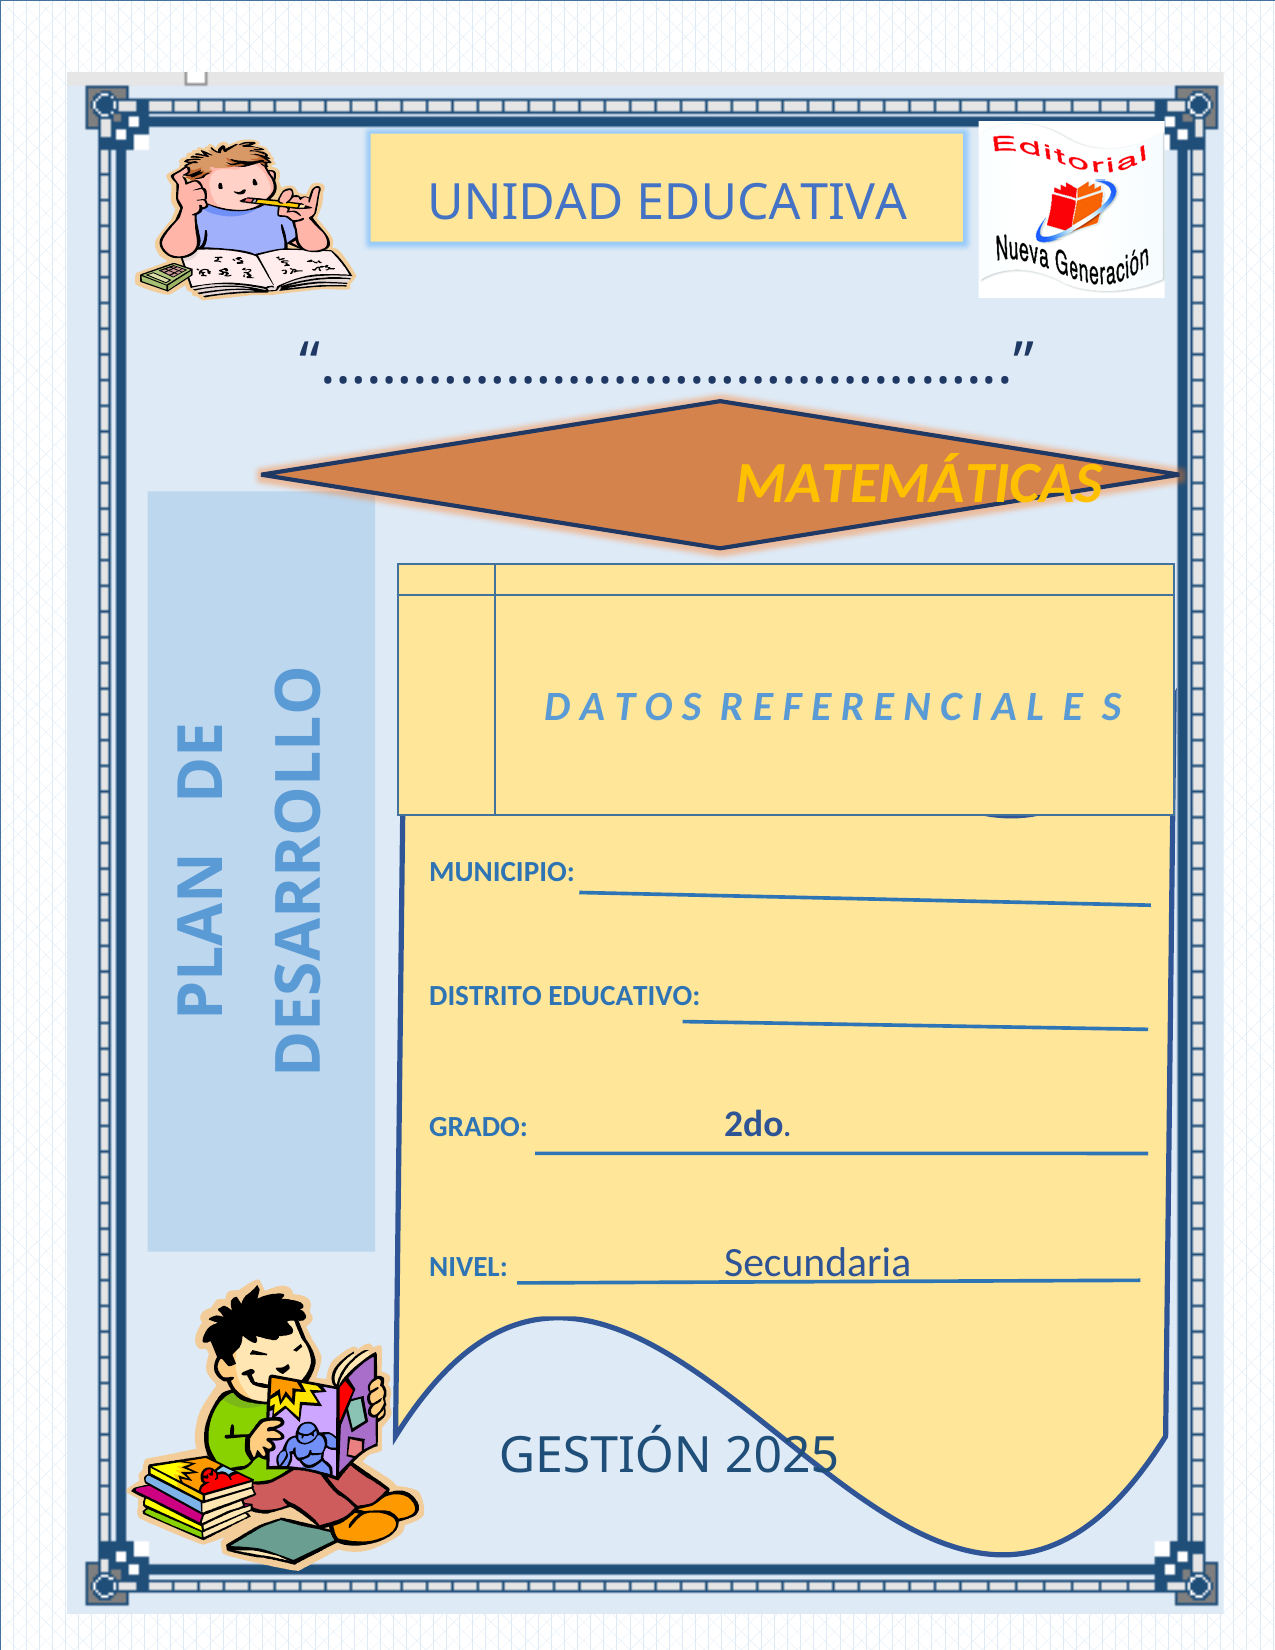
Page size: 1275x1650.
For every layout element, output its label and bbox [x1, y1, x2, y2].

picture [67, 72, 1224, 1614]
